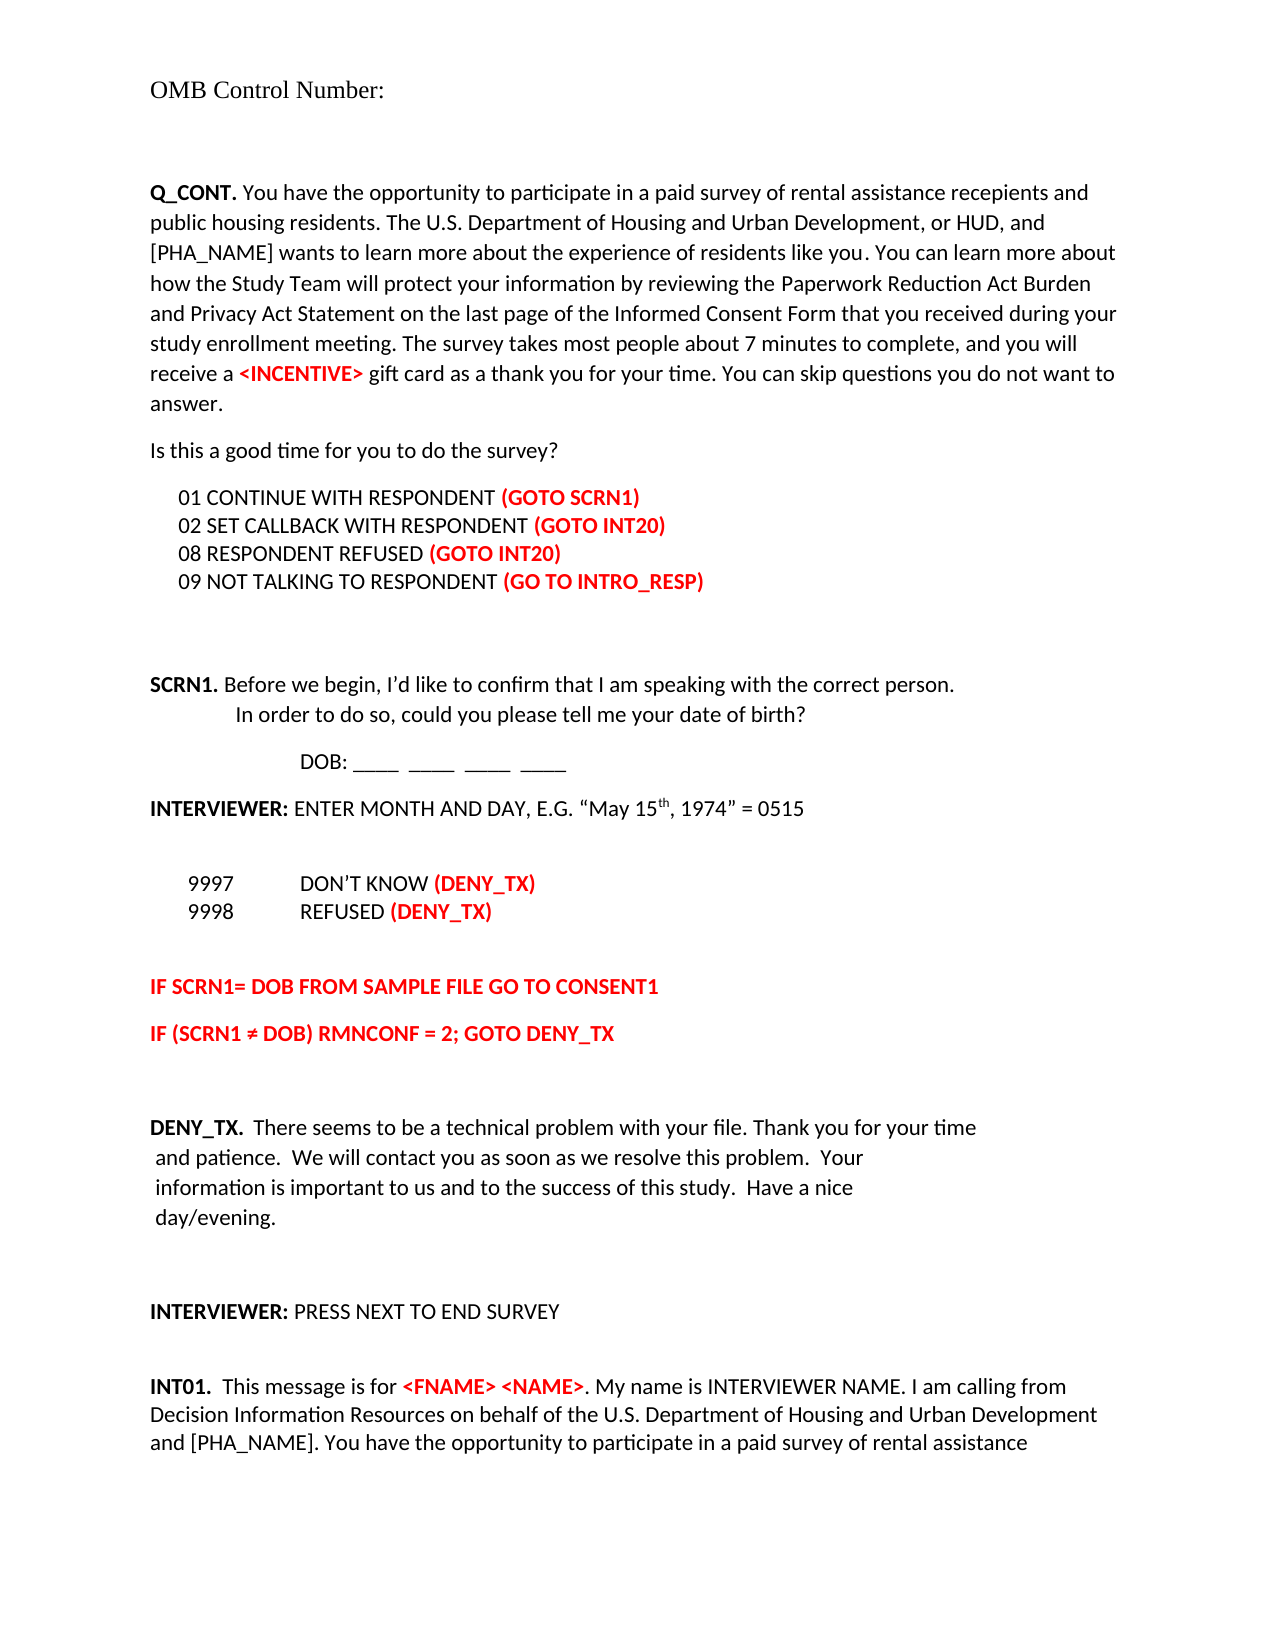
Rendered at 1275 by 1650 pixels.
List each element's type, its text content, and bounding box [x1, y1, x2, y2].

text SCRN1. Before we begin, I’d like to confirm that I am speaking with the correct person. In order to do so, could you please tell me your date of birth? [150, 670, 1125, 728]
text 08 RESPONDENT REFUSED (GOTO INT20) [178, 539, 1125, 567]
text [150, 1372, 1125, 1456]
text 9998 REFUSED (DENY_TX) [187, 897, 1125, 925]
text IF SCRN1= DOB FROM SAMPLE FILE GO TO CONSENT1 [150, 972, 1125, 1000]
text 02 SET CALLBACK WITH RESPONDENT (GOTO INT20) [178, 511, 1125, 539]
text Q_CONT. You have the opportunity to participate in a paid survey of rental assistance recepients and public housing residents. The U.S. Department of Housing and Urban Development, or HUD, and [PHA_NAME] wants to learn more about the experience of residents like you. You can learn more about how the Study Team will protect your information by reviewing the Paperwork Reduction Act Burden and Privacy Act Statement on the last page of the Informed Consent Form that you received during your study enrollment meeting. The survey takes most people about 7 minutes to complete, and you will receive a <INCENTIVE> gift card as a thank you for your time. You can skip questions you do not want to answer. [150, 178, 1125, 417]
text DOB: ____ ____ ____ ____ [150, 747, 1125, 775]
text Is this a good time for you to do the survey? [150, 436, 1125, 464]
text INTERVIEWER: ENTER MONTH AND DAY, E.G. “May 15th, 1974” = 0515 [150, 794, 1125, 822]
text 9997 DON’T KNOW (DENY_TX) [187, 869, 1125, 897]
text 01 CONTINUE WITH RESPONDENT (GOTO SCRN1) [178, 483, 1125, 511]
text IF (SCRN1 ≠ DOB) RMNCONF = 2; GOTO DENY_TX [150, 1019, 1125, 1047]
text INTERVIEWER: PRESS NEXT TO END SURVEY [150, 1297, 1125, 1325]
text 09 NOT TALKING TO RESPONDENT (GO TO INTRO_RESP) [178, 567, 1125, 595]
text DENY_TX. There seems to be a technical problem with your file. Thank you for your time and patience. We will contact you as soon as we resolve this problem. Your information is important to us and to the success of this study. Have a nice day/evening. [150, 1113, 1125, 1231]
